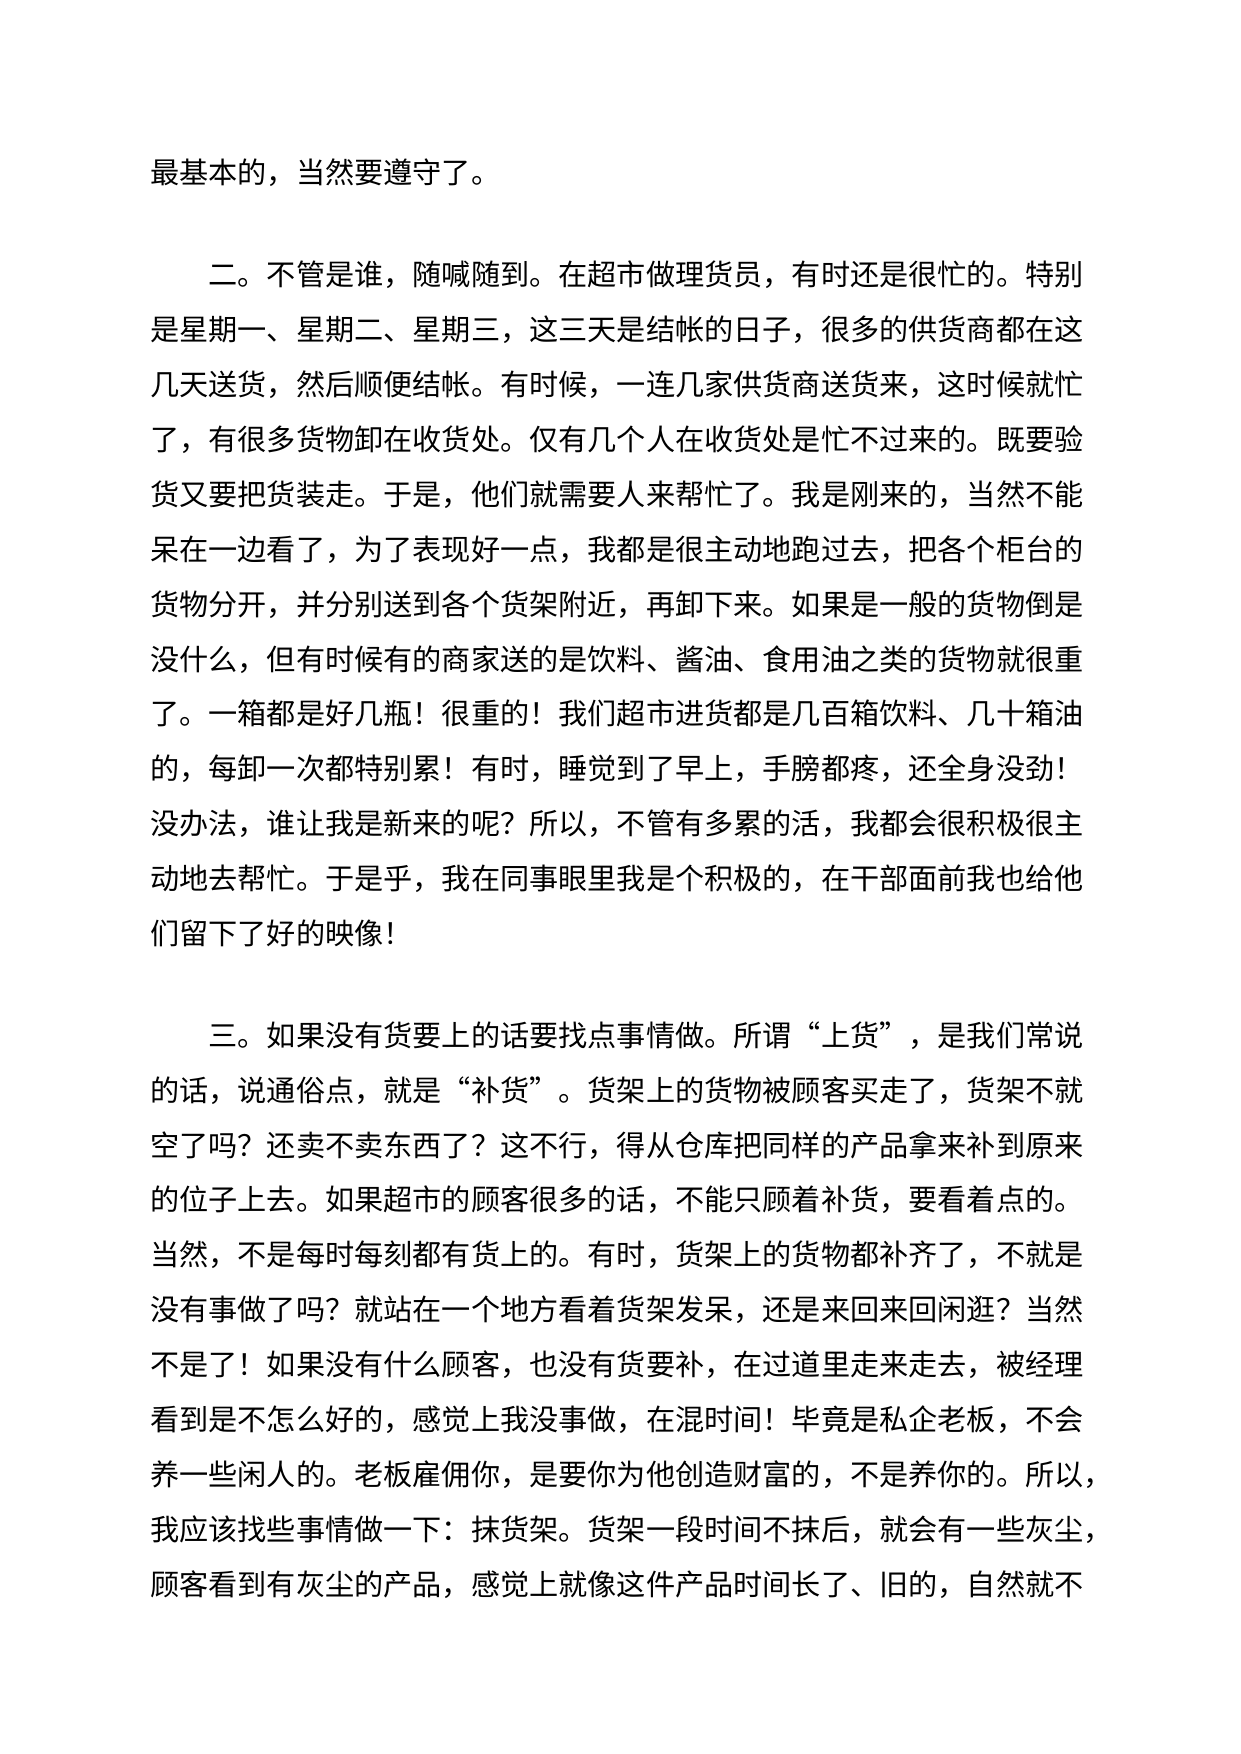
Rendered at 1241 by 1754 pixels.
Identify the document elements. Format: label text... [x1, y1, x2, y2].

text 二。不管是谁，随喊随到。在超市做理货员，有时还是很忙的。特别是星期一、星期二、星期三，这三天是结帐的日子，很多的供货商都在这几天送货，然后顺便结帐。有时候，一连几家供货商送货来，这时候就忙了，有很多货物卸在收货处。仅有几个人在收货处是忙不过来的。既要验货又要把货装走。于是，他们就需要人来帮忙了。我是刚来的，当然不能呆在一边看了，为了表现好一点，我都是很主动地跑过去，把各个柜台的货物分开，并分别送到各个货架附近，再卸下来。如果是一般的货物倒是没什么，但有时候有的商家送的是饮料、酱油、食用油之类的货物就很重了。一箱都是好几瓶！很重的！我们超市进货都是几百箱饮料、几十箱油的，每卸一次都特别累！有时，睡觉到了早上，手膀都疼，还全身没劲！没办法，谁让我是新来的呢？所以，不管有多累的活，我都会很积极很主动地去帮忙。于是乎，我在同事眼里我是个积极的，在干部面前我也给他们留下了好的映像！ [150, 252, 1090, 953]
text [150, 150, 1090, 192]
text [150, 1012, 1090, 1603]
